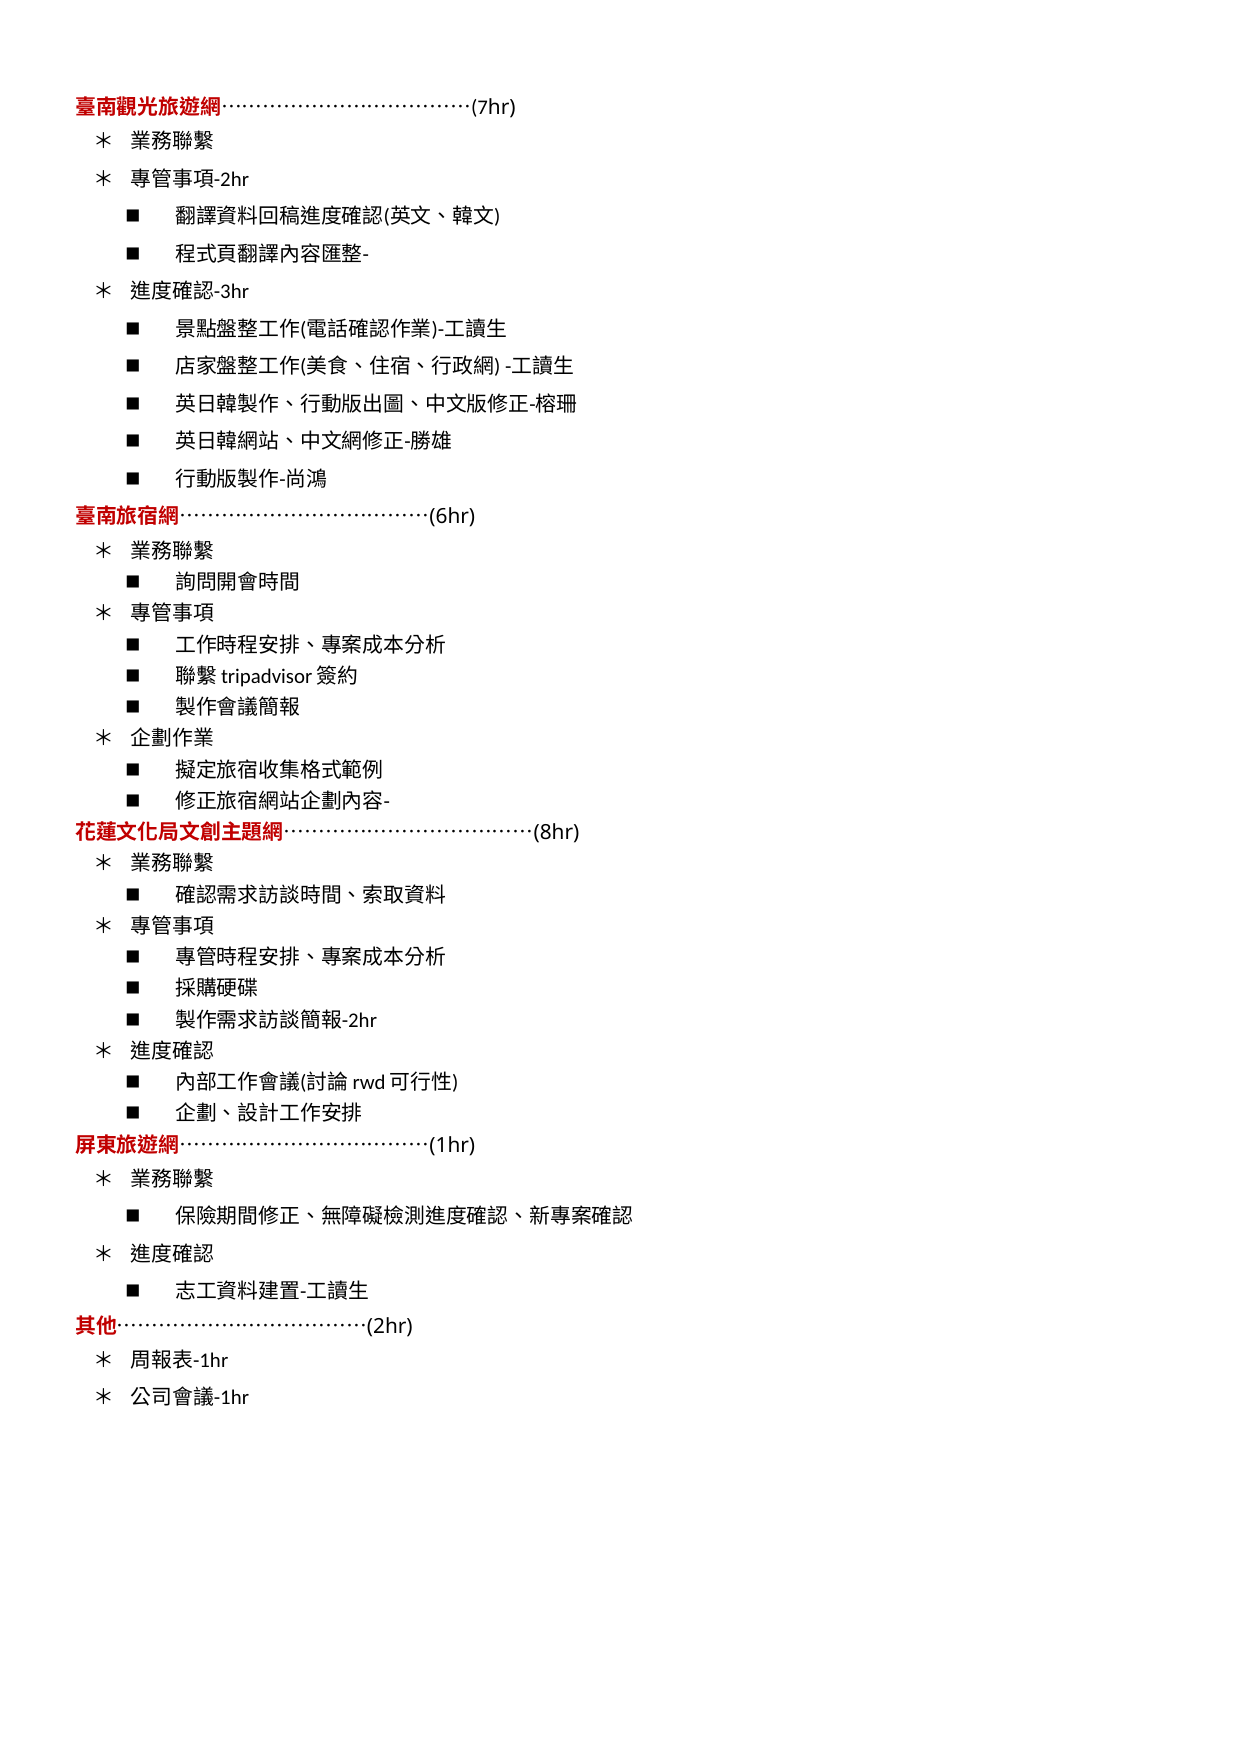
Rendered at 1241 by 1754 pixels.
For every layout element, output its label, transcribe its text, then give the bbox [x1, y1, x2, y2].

list 志工資料建置-工讀生 [125, 1271, 1165, 1308]
text 臺南旅宿網………………………………(6hr) [75, 496, 1165, 533]
list 確認需求訪談時間、索取資料 [125, 877, 1165, 908]
list 企劃作業 [93, 721, 1165, 752]
text 屏東旅遊網………………………………(1hr) [75, 1127, 1165, 1158]
list 英日韓網站、中文網修正-勝雄 [125, 421, 1165, 458]
list 進度確認-3hr [93, 271, 1165, 308]
list 業務聯繫 [93, 1158, 1165, 1196]
list 進度確認 [93, 1033, 1165, 1064]
list 詢問開會時間 [125, 564, 1165, 596]
list 擬定旅宿收集格式範例 [125, 752, 1165, 783]
list 採購硬碟 [125, 971, 1165, 1002]
list 業務聯繫 [93, 533, 1165, 564]
text 花蓮文化局文創主題網………………………………(8hr) [75, 814, 1165, 846]
list 保險期間修正、無障礙檢測進度確認、新專案確認 [125, 1196, 1165, 1233]
list 店家盤整工作(美食、住宿、行政網) -工讀生 [125, 346, 1165, 383]
list 工作時程安排、專案成本分析 [125, 627, 1165, 658]
list 業務聯繫 [93, 846, 1165, 877]
list 專管事項-2hr [93, 158, 1165, 196]
text 其他………………………………(2hr) [75, 1308, 1165, 1339]
list 行動版製作-尚鴻 [125, 458, 1165, 496]
list 專管時程安排、專案成本分析 [125, 939, 1165, 971]
list 周報表-1hr [93, 1339, 1165, 1377]
list 專管事項 [93, 596, 1165, 627]
text 臺南觀光旅遊網………………………………(7hr) [75, 89, 1165, 121]
list 程式頁翻譯內容匯整- [125, 233, 1165, 271]
list 業務聯繫 [93, 121, 1165, 158]
list 景點盤整工作(電話確認作業)-工讀生 [125, 308, 1165, 346]
list 進度確認 [93, 1233, 1165, 1271]
list 企劃、設計工作安排 [125, 1096, 1165, 1127]
list 英日韓製作、行動版出圖、中文版修正-榕珊 [125, 383, 1165, 421]
list 內部工作會議(討論rwd可行性) [125, 1064, 1165, 1096]
list 翻譯資料回稿進度確認(英文、韓文) [125, 196, 1165, 233]
list 專管事項 [93, 908, 1165, 939]
list 製作需求訪談簡報-2hr [125, 1002, 1165, 1033]
list 修正旅宿網站企劃內容- [125, 783, 1165, 814]
list 公司會議-1hr [93, 1377, 1165, 1414]
list 聯繫tripadvisor簽約 [125, 658, 1165, 689]
list 製作會議簡報 [125, 689, 1165, 721]
